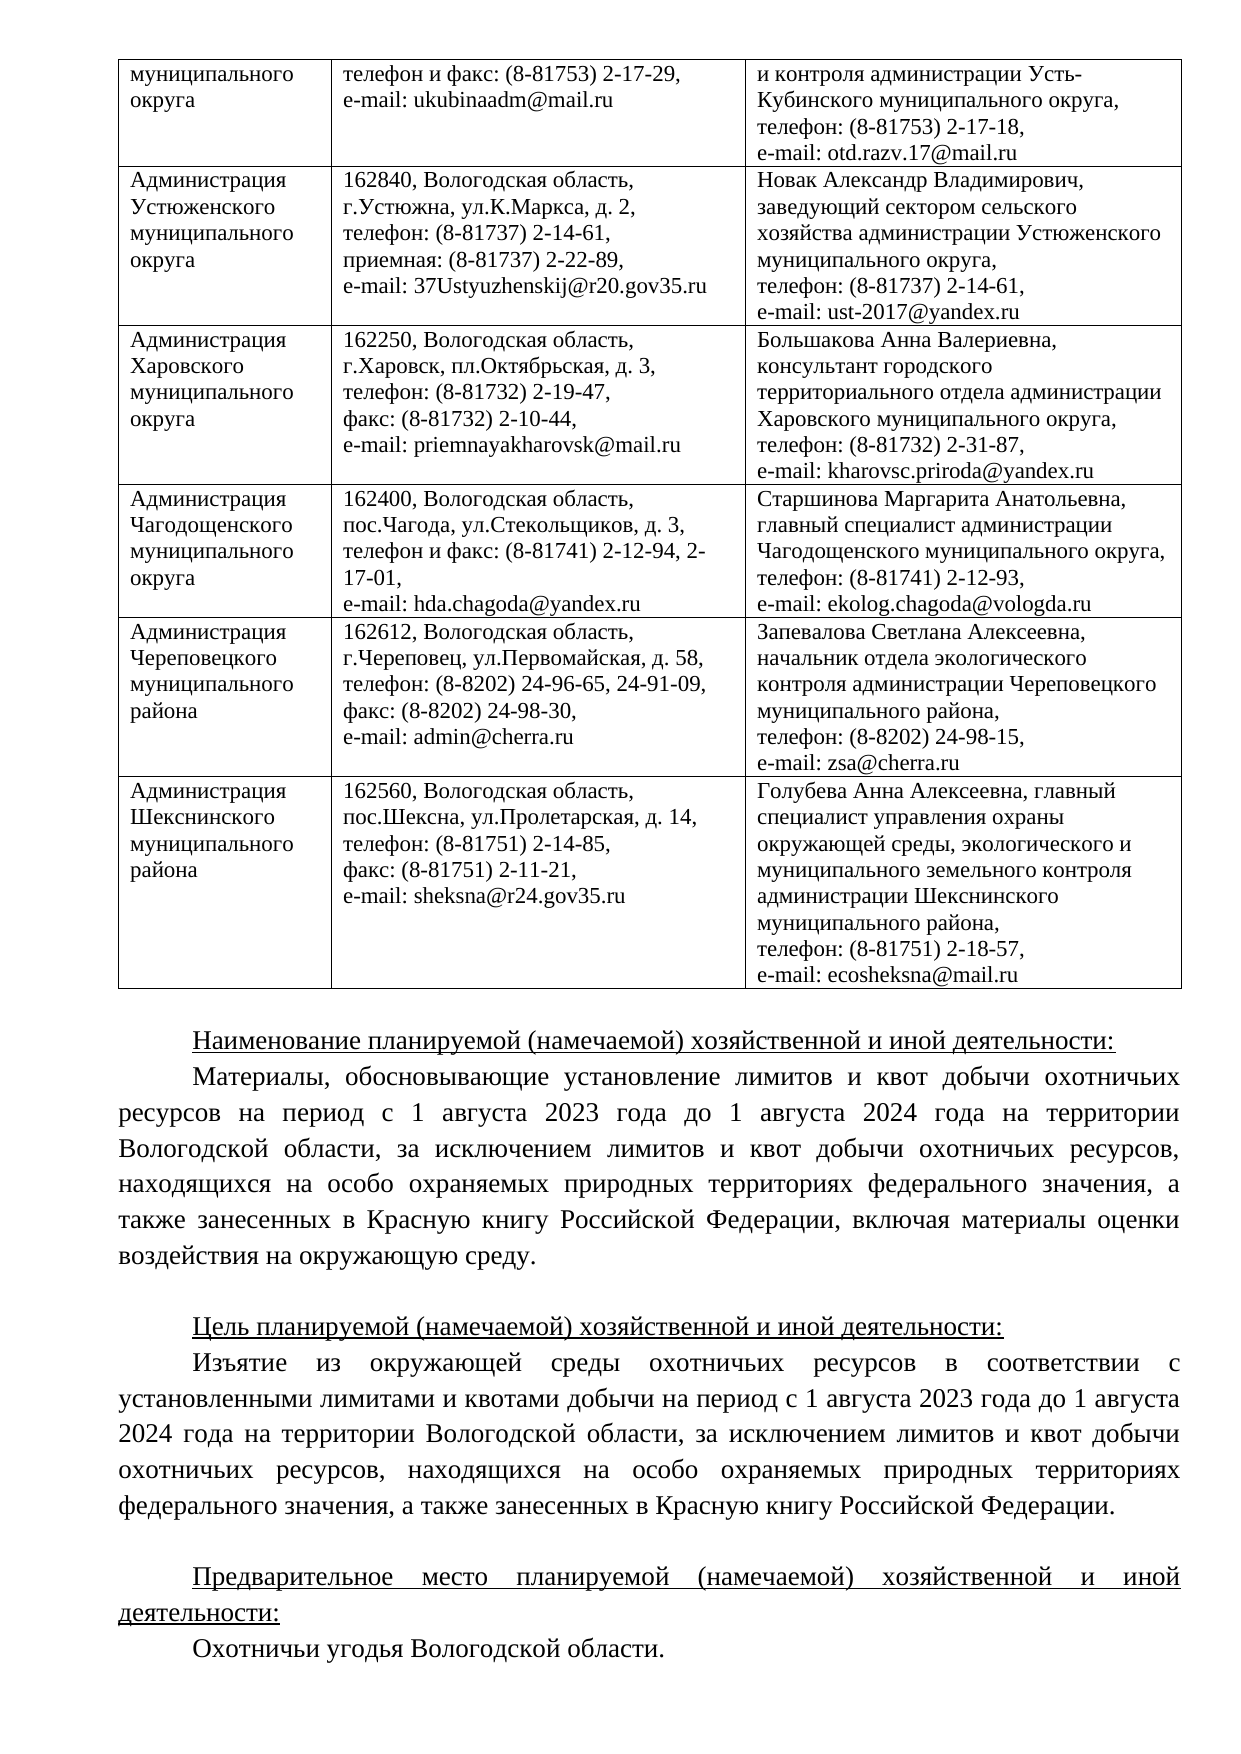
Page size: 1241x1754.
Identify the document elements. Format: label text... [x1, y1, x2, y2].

table_cell Новак Александр Владимирович, заведующий сектором сельского хозяйства администрации Устюженского муниципального округа, телефон: (8-81737) 2-14-61, е-mail: ust-2017@yandex.ru [746, 167, 1181, 325]
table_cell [746, 60, 1181, 166]
text Цель планируемой (намечаемой) хозяйственной и иной деятельности: [118, 1310, 1181, 1341]
table_cell Старшинова Маргарита Анатольевна, главный специалист администрации Чагодощенского муниципального округа, телефон: (8-81741) 2-12-93, е-mail: ekolog.chagoda@vologda.ru [746, 485, 1181, 617]
table_cell Большакова Анна Валериевна, консультант городского территориального отдела администрации Харовского муниципального округа, телефон: (8-81732) 2-31-87, е-mail: kharovsc.priroda@yandex.ru [746, 326, 1181, 484]
table_cell Запевалова Светлана Алексеевна, начальник отдела экологического контроля администрации Череповецкого муниципального района, телефон: (8-8202) 24-98-15, е-mail: zsa@cherra.ru [746, 618, 1181, 776]
table_cell 162612, Вологодская область, г.Череповец, ул.Первомайская, д. 58, телефон: (8-8202) 24-96-65, 24-91-09, факс: (8-8202) 24-98-30, е-mail: admin@cherra.ru [332, 618, 745, 776]
text Охотничьи угодья Вологодской области. [118, 1632, 1181, 1663]
table_cell Голубева Анна Алексеевна, главный специалист управления охраны окружающей среды, экологического и муниципального земельного контроля администрации Шекснинского муниципального района, телефон: (8-81751) 2-18-57, е-mail: ecosheksna@mail.ru [746, 777, 1181, 988]
table_cell 162840, Вологодская область, г.Устюжна, ул.К.Маркса, д. 2, телефон: (8-81737) 2-14-61, приемная: (8-81737) 2-22-89, е-mail: 37Ustyuzhenskij@r20.gov35.ru [332, 167, 745, 325]
text Наименование планируемой (намечаемой) хозяйственной и иной деятельности: [118, 1024, 1181, 1056]
text Материалы, обосновывающие установление лимитов и квот добычи охотничьих ресурсов на период с 1 августа 2023 года до 1 августа 2024 года на территории Вологодской области, за исключением лимитов и квот добычи охотничьих ресурсов, находящихся на особо охраняемых природных территориях федерального значения, а также занесенных в Красную книгу Российской Федерации, включая материалы оценки воздействия на окружающую среду. [118, 1060, 1181, 1270]
table_cell Администрация Череповецкого муниципального района [119, 618, 331, 776]
table_cell 162560, Вологодская область, пос.Шексна, ул.Пролетарская, д. 14, телефон: (8-81751) 2-14-85, факс: (8-81751) 2-11-21, е-mail: sheksna@r24.gov35.ru [332, 777, 745, 988]
text Предварительное место планируемой (намечаемой) хозяйственной и иной деятельности: [118, 1560, 1181, 1627]
text Изъятие из окружающей среды охотничьих ресурсов в соответствии с установленными лимитами и квотами добычи на период с 1 августа 2023 года до 1 августа 2024 года на территории Вологодской области, за исключением лимитов и квот добычи охотничьих ресурсов, находящихся на особо охраняемых природных территориях федерального значения, а также занесенных в Красную книгу Российской Федерации. [118, 1346, 1181, 1520]
table_cell Администрация Харовского муниципального округа [119, 326, 331, 484]
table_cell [332, 60, 745, 166]
table_cell Администрация Устюженского муниципального округа [119, 167, 331, 325]
table_cell Администрация Шекснинского муниципального района [119, 777, 331, 988]
table_cell 162400, Вологодская область, пос.Чагода, ул.Стекольщиков, д. 3, телефон и факс: (8-81741) 2-12-94, 2-17-01, е-mail: hda.chagoda@yandex.ru [332, 485, 745, 617]
table_cell 162250, Вологодская область, г.Харовск, пл.Октябрьская, д. 3, телефон: (8-81732) 2-19-47, факс: (8-81732) 2-10-44, е-mail: priemnayakharovsk@mail.ru [332, 326, 745, 484]
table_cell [119, 60, 331, 166]
table_cell Администрация Чагодощенского муниципального округа [119, 485, 331, 617]
